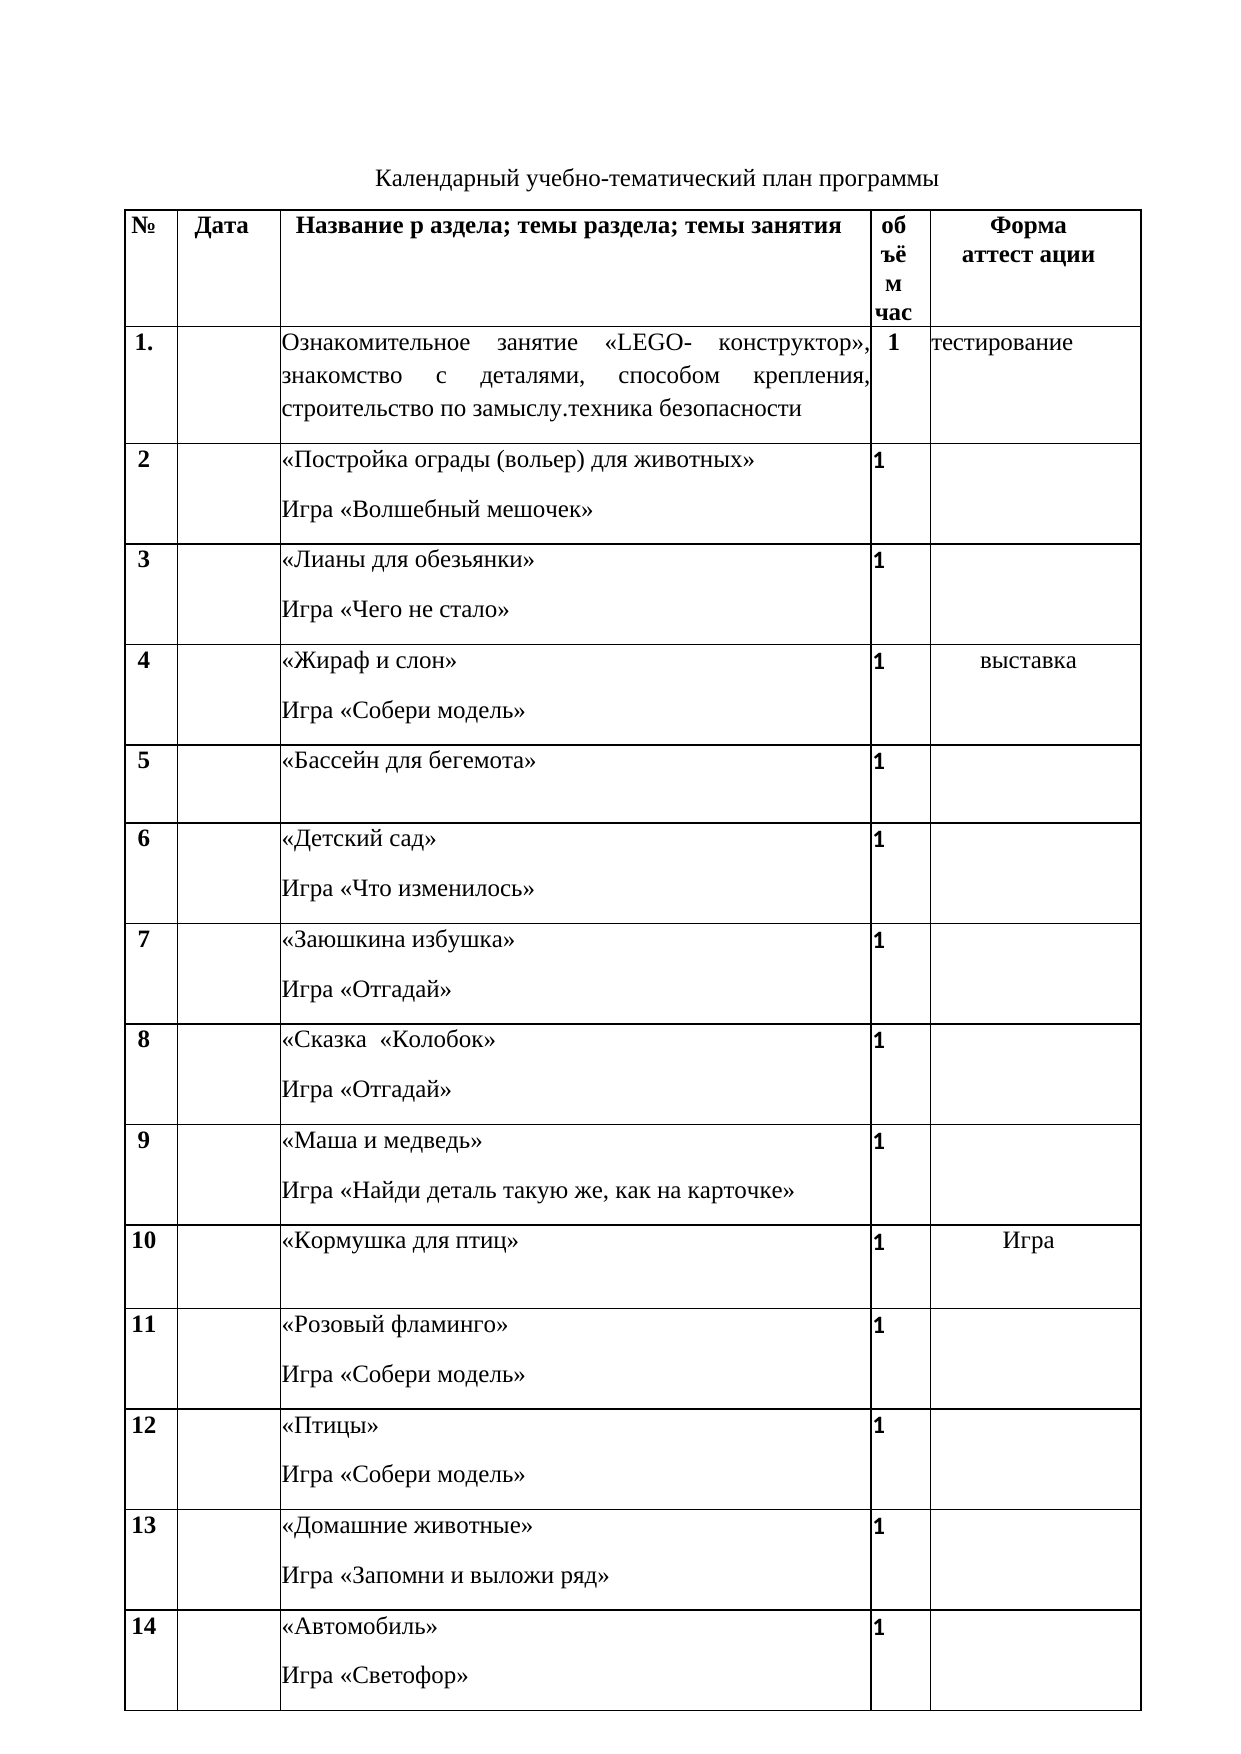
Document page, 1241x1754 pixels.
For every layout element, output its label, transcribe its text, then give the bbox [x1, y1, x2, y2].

table_cell «Заюшкина избушка» Игра «Отгадай» [281, 924, 870, 1023]
table_cell [931, 1410, 1140, 1509]
table_cell 1 [872, 545, 930, 643]
table_cell 7 [126, 924, 177, 1023]
table_cell 2 [126, 444, 177, 543]
table_cell 6 [126, 824, 177, 922]
table_cell «Автомобиль» Игра «Светофор» [281, 1611, 870, 1710]
table_cell [931, 1510, 1140, 1609]
table_cell 1 [872, 746, 930, 822]
table_cell [178, 924, 280, 1023]
table_cell 8 [126, 1025, 177, 1123]
table_cell [931, 1125, 1140, 1224]
table_cell 1 [872, 1226, 930, 1308]
table_cell [931, 1611, 1140, 1710]
table_cell «Сказка «Колобок» Игра «Отгадай» [281, 1025, 870, 1123]
table_cell 13 [126, 1510, 177, 1609]
table_cell 9 [126, 1125, 177, 1224]
table_cell [178, 1309, 280, 1408]
table_cell 3 [126, 545, 177, 643]
table_cell «Бассейн для бегемота» [281, 746, 870, 822]
table_cell «Жираф и слон» Игра «Собери модель» [281, 645, 870, 744]
table_cell [178, 1611, 280, 1710]
table_cell [178, 1410, 280, 1509]
table_cell 1 [872, 444, 930, 543]
table_cell [178, 746, 280, 822]
table_header Дата [178, 211, 280, 326]
table_cell 1. [126, 327, 177, 442]
table_cell 1 [872, 824, 930, 922]
table_cell [931, 746, 1140, 822]
table_cell [178, 824, 280, 922]
table_cell 1 [872, 645, 930, 744]
table_cell «Птицы» Игра «Собери модель» [281, 1410, 870, 1509]
table_cell [931, 1309, 1140, 1408]
table_cell 1 [872, 1025, 930, 1123]
table_cell [178, 327, 280, 442]
table_cell 10 [126, 1226, 177, 1308]
table_header № [126, 211, 177, 326]
table_cell 1 [872, 1125, 930, 1224]
table_cell «Постройка ограды (вольер) для животных» Игра «Волшебный мешочек» [281, 444, 870, 543]
table_cell Ознакомительное занятие «LEGO- конструктор», знакомство с деталями, способом крепления, строительство по замыслу.техника безопасности [281, 327, 870, 442]
table_cell [931, 444, 1140, 543]
table_header Форма аттест ации [931, 211, 1140, 326]
table_cell «Домашние животные» Игра «Запомни и выложи ряд» [281, 1510, 870, 1609]
table_cell «Розовый фламинго» Игра «Собери модель» [281, 1309, 870, 1408]
table_cell 14 [126, 1611, 177, 1710]
table_cell [931, 924, 1140, 1023]
table_cell [178, 645, 280, 744]
table_cell 1 [872, 327, 930, 442]
table_cell тестирование [931, 327, 1140, 442]
table_header об ъё м час [872, 211, 930, 326]
table_cell «Лианы для обезьянки» Игра «Чего не стало» [281, 545, 870, 643]
table_cell [178, 545, 280, 643]
table_cell 12 [126, 1410, 177, 1509]
table_cell 4 [126, 645, 177, 744]
table_cell [178, 1025, 280, 1123]
table_cell [178, 1510, 280, 1609]
table_cell [178, 1125, 280, 1224]
text Календарный учебно-тематический план программы [177, 163, 1137, 192]
table_cell 11 [126, 1309, 177, 1408]
table_cell «Маша и медведь» Игра «Найди деталь такую же, как на карточке» [281, 1125, 870, 1224]
table_cell 1 [872, 1410, 930, 1509]
table_cell [931, 1025, 1140, 1123]
table_cell Игра [931, 1226, 1140, 1308]
table_cell [178, 444, 280, 543]
table_cell [931, 824, 1140, 922]
table_cell 1 [872, 1611, 930, 1710]
table_cell [931, 545, 1140, 643]
table_cell 1 [872, 924, 930, 1023]
table_cell выставка [931, 645, 1140, 744]
table_header Название р аздела; темы раздела; темы занятия [281, 211, 870, 326]
table_cell 5 [126, 746, 177, 822]
table_cell [178, 1226, 280, 1308]
table_cell «Кормушка для птиц» [281, 1226, 870, 1308]
table_cell 1 [872, 1510, 930, 1609]
table_cell «Детский сад» Игра «Что изменилось» [281, 824, 870, 922]
table_cell 1 [872, 1309, 930, 1408]
